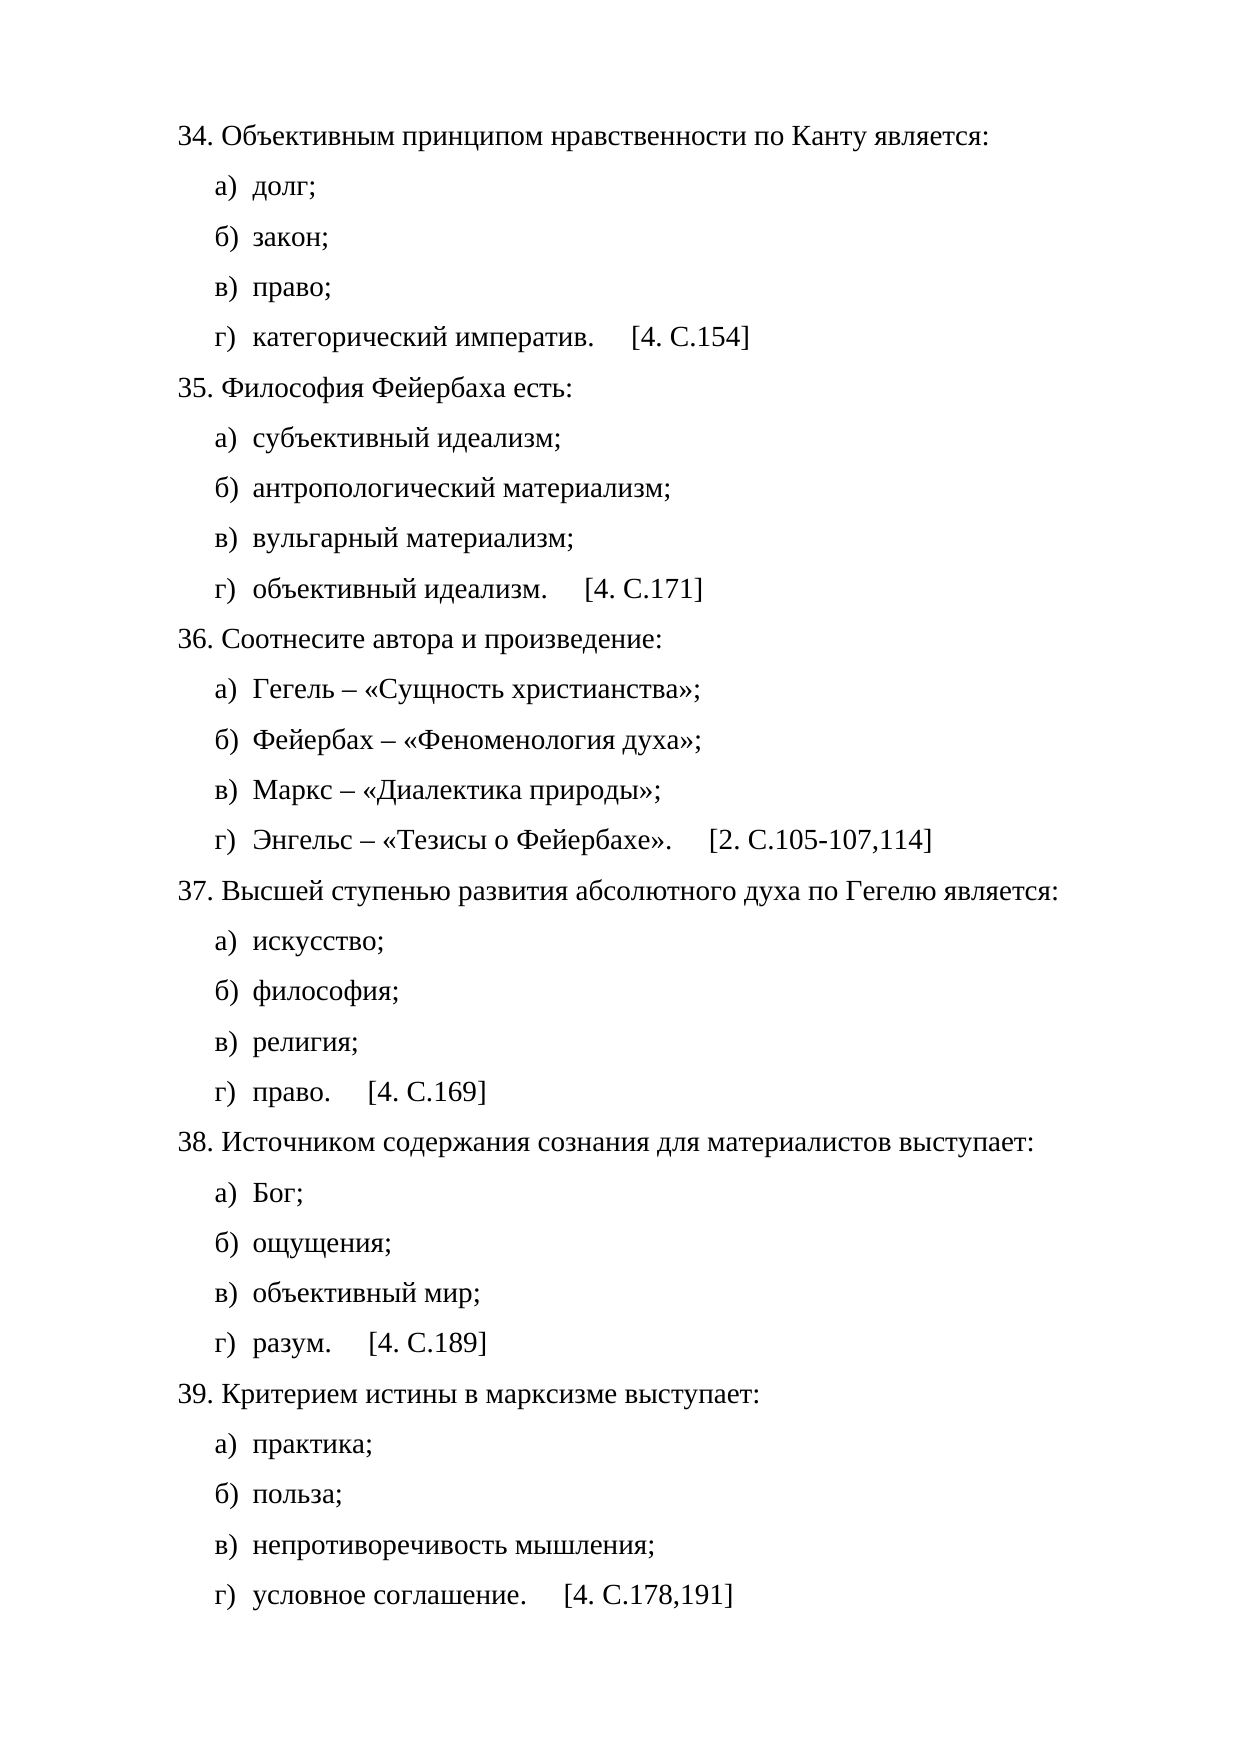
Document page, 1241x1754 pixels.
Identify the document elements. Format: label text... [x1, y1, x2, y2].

list объективный мир; [214, 1275, 1152, 1309]
list непротиворечивость мышления; [214, 1527, 1152, 1560]
list религия; [214, 1024, 1152, 1057]
text 36. Соотнесите автора и произведение: [177, 621, 1152, 655]
text 34. Объективным принципом нравственности по Канту является: [177, 118, 1152, 152]
text 37. Высшей ступенью развития абсолютного духа по Гегелю является: [177, 873, 1152, 906]
list вульгарный материализм; [214, 521, 1152, 554]
list ощущения; [214, 1225, 1152, 1258]
list разум. [4. С.189] [214, 1326, 1152, 1359]
list субъективный идеализм; [214, 420, 1152, 453]
list долг; [214, 168, 1152, 202]
list антропологический материализм; [214, 470, 1152, 504]
list право. [4. С.169] [214, 1074, 1152, 1108]
list Энгельс – «Тезисы о Фейербахе». [2. С.105-107,114] [214, 822, 1152, 856]
list Фейербах – «Феноменология духа»; [214, 722, 1152, 755]
list практика; [214, 1426, 1152, 1460]
list искусство; [214, 923, 1152, 957]
list категорический императив. [4. С.154] [214, 319, 1152, 353]
list объективный идеализм. [4. С.171] [214, 571, 1152, 604]
text 39. Критерием истины в марксизме выступает: [177, 1376, 1152, 1409]
list философия; [214, 973, 1152, 1007]
list Бог; [214, 1175, 1152, 1208]
list Гегель – «Сущность христианства»; [214, 672, 1152, 705]
list Маркс – «Диалектика природы»; [214, 772, 1152, 806]
text 35. Философия Фейербаха есть: [177, 370, 1152, 403]
list право; [214, 269, 1152, 303]
list польза; [214, 1477, 1152, 1510]
list условное соглашение. [4. С.178,191] [214, 1577, 1152, 1611]
text 38. Источником содержания сознания для материалистов выступает: [177, 1124, 1152, 1158]
list закон; [214, 219, 1152, 252]
